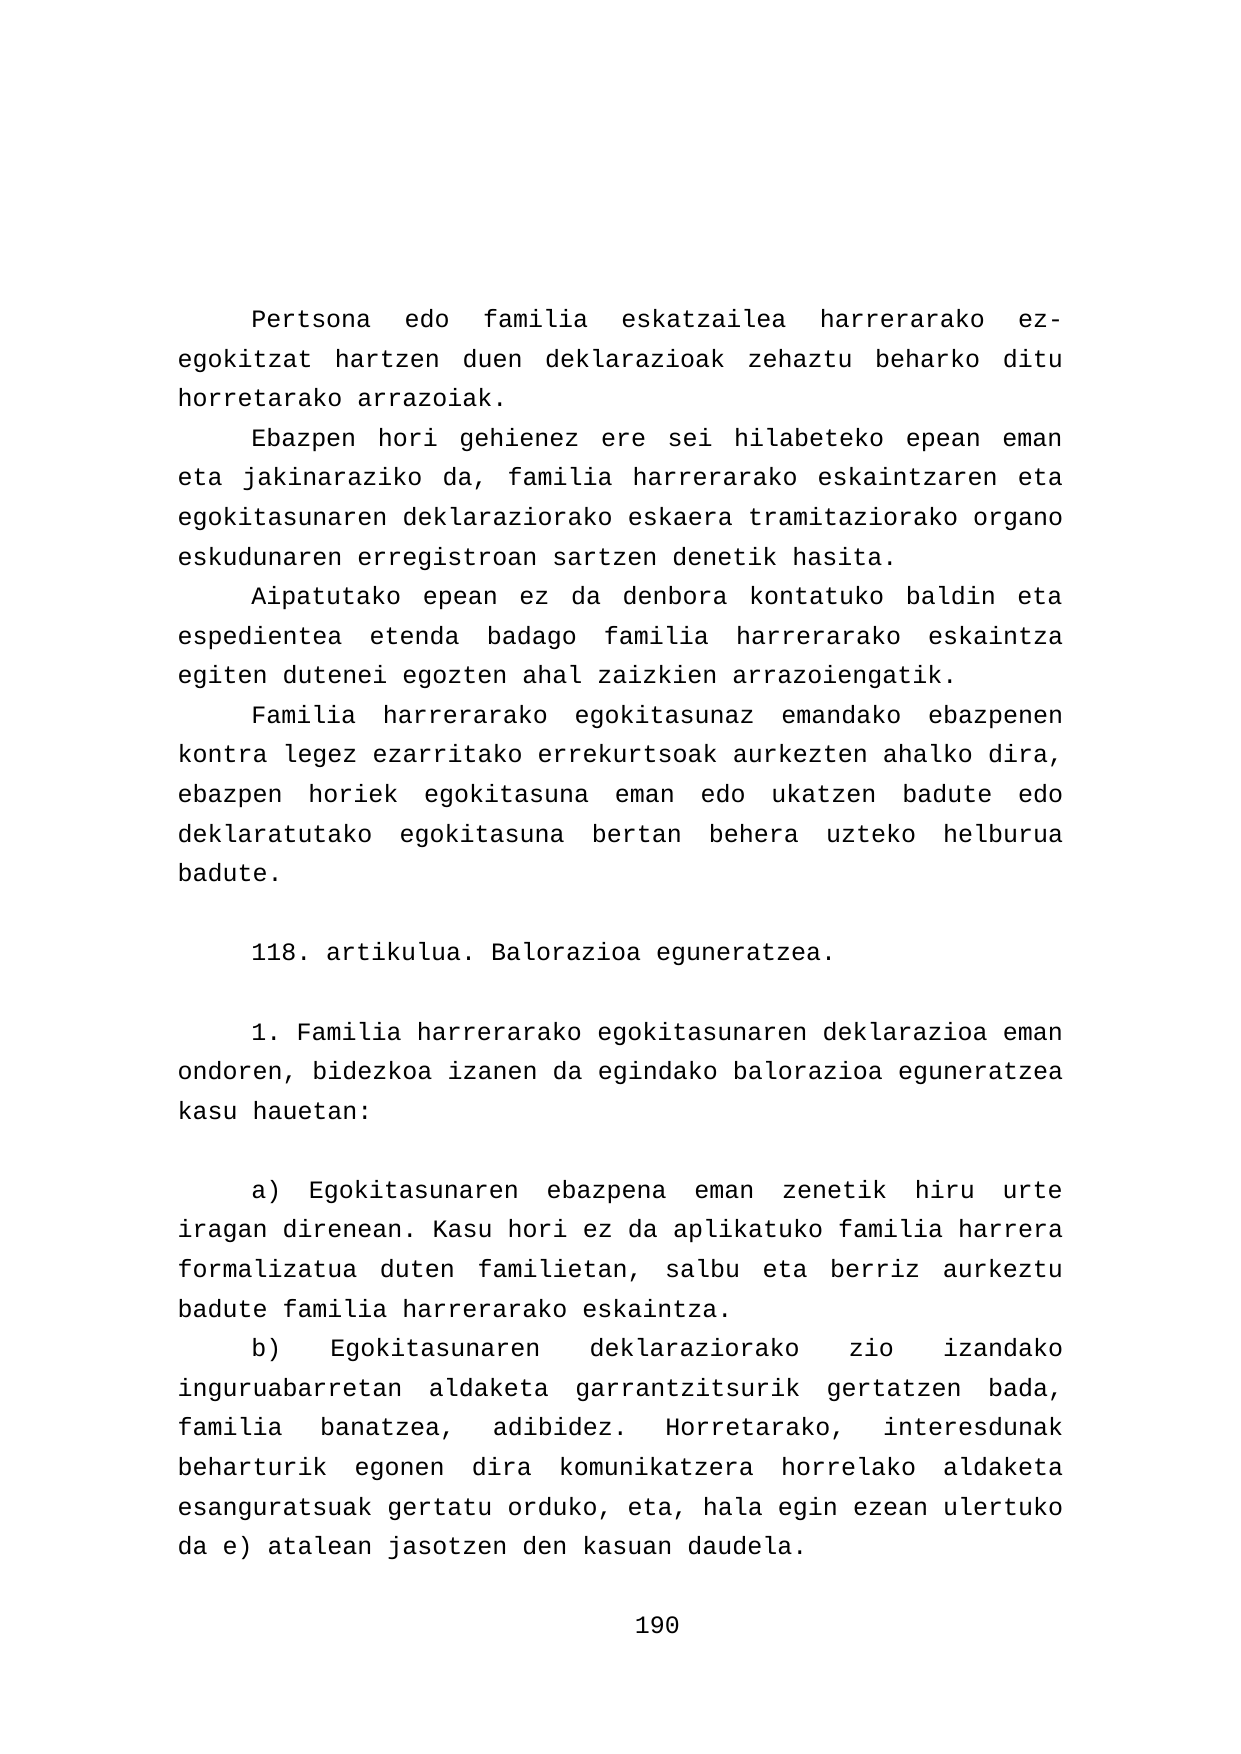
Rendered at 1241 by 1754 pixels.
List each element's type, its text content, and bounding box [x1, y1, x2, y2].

text Pertsona edo familia eskatzailea harrerarako ez-egokitzat hartzen duen deklarazioak zehaztu beharko ditu horretarako arrazoiak. [177, 295, 1063, 414]
text b) Egokitasunaren deklaraziorako zio izandako inguruabarretan aldaketa garrantzitsurik gertatzen bada, familia banatzea, adibidez. Horretarako, interesdunak beharturik egonen dira komunikatzera horrelako aldaketa esanguratsuak gertatu orduko, eta, hala egin ezean ulertuko da e) atalean jasotzen den kasuan daudela. [177, 1324, 1063, 1562]
text a) Egokitasunaren ebazpena eman zenetik hiru urte iragan direnean. Kasu hori ez da aplikatuko familia harrera formalizatua duten familietan, salbu eta berriz aurkeztu badute familia harrerarako eskaintza. [177, 1166, 1063, 1324]
text Ebazpen hori gehienez ere sei hilabeteko epean eman eta jakinaraziko da, familia harrerarako eskaintzaren eta egokitasunaren deklaraziorako eskaera tramitaziorako organo eskudunaren erregistroan sartzen denetik hasita. [177, 414, 1063, 572]
text 118. artikulua. Balorazioa eguneratzea. [177, 929, 1063, 968]
text Familia harrerarako egokitasunaz emandako ebazpenen kontra legez ezarritako errekurtsoak aurkezten ahalko dira, ebazpen horiek egokitasuna eman edo ukatzen badute edo deklaratutako egokitasuna bertan behera uzteko helburua badute. [177, 691, 1063, 889]
text 1. Familia harrerarako egokitasunaren deklarazioa eman ondoren, bidezkoa izanen da egindako balorazioa eguneratzea kasu hauetan: [177, 1008, 1063, 1127]
text Aipatutako epean ez da denbora kontatuko baldin eta espedientea etenda badago familia harrerarako eskaintza egiten dutenei egozten ahal zaizkien arrazoiengatik. [177, 572, 1063, 691]
